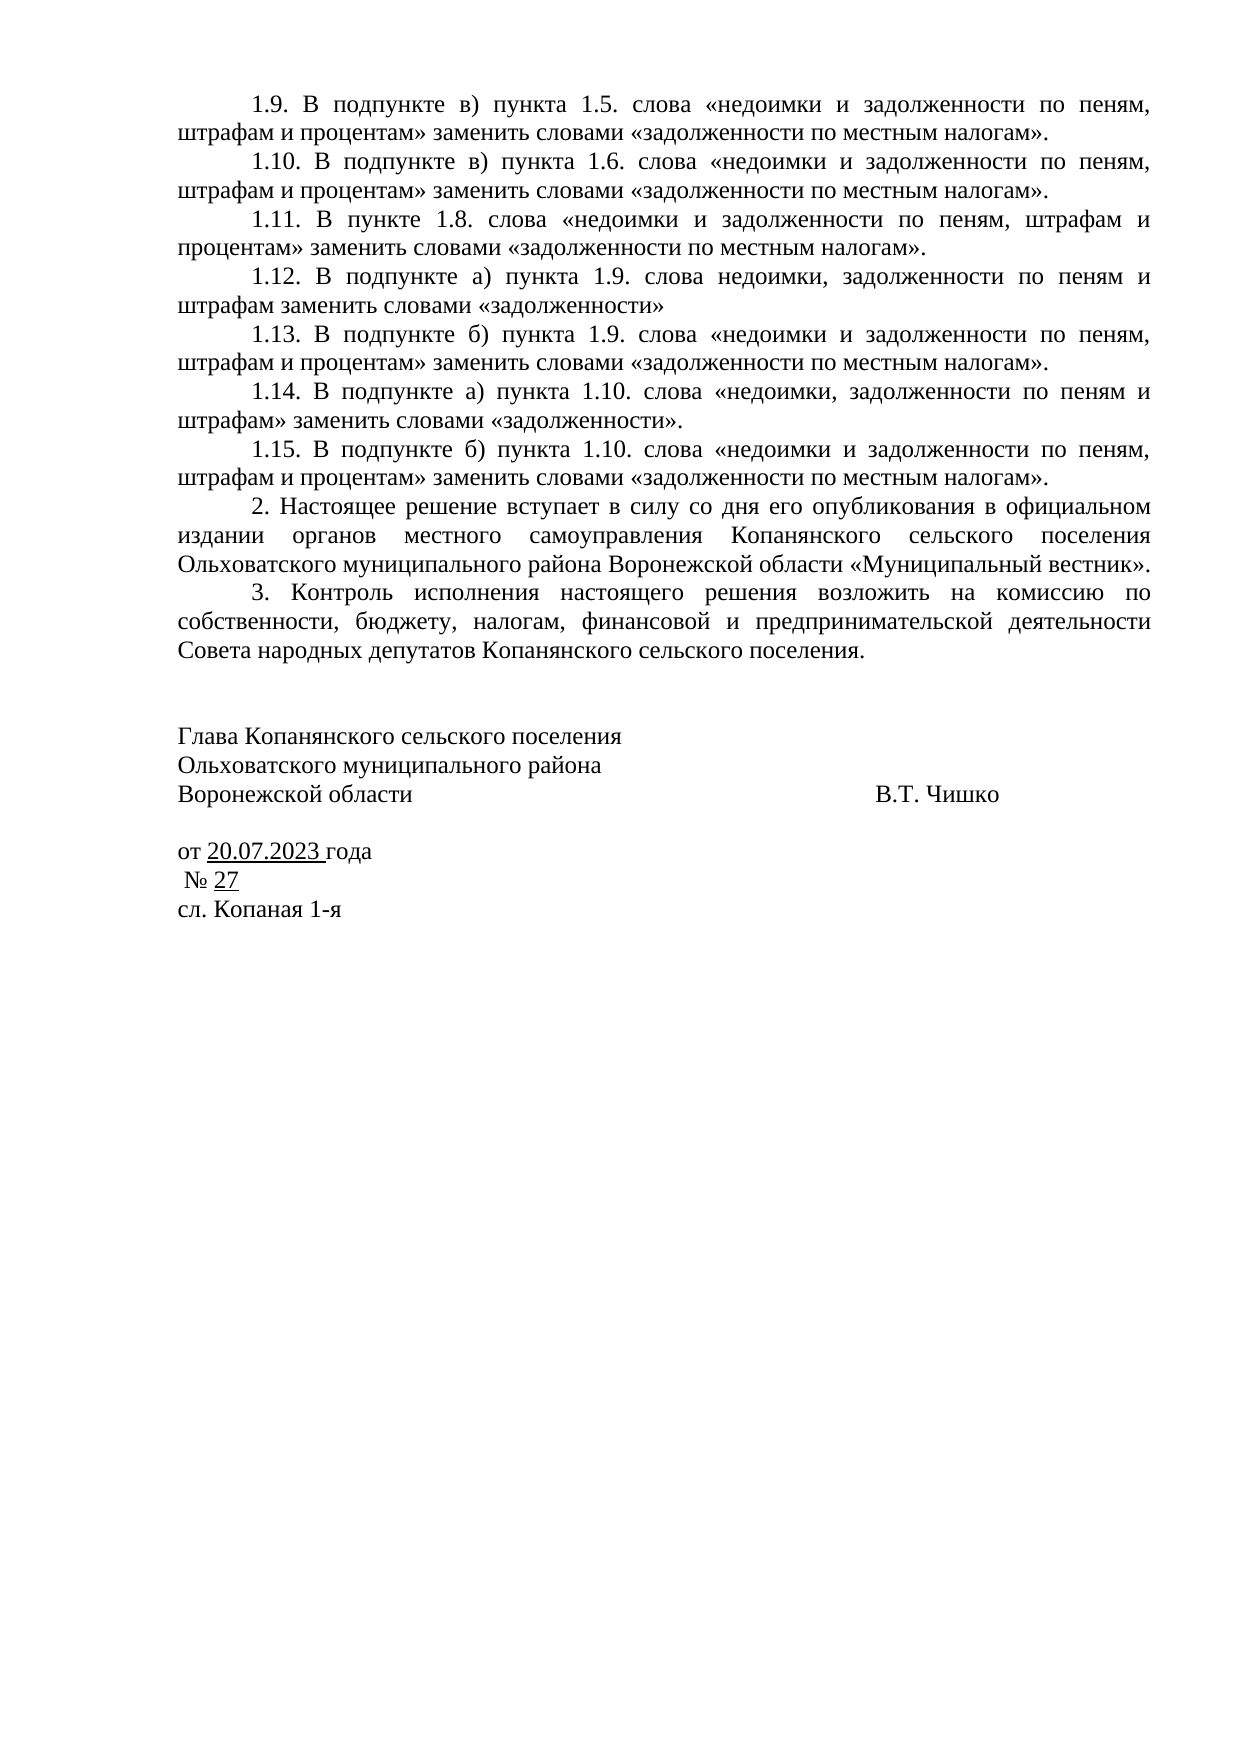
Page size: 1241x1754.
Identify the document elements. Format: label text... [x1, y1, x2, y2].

text 1.10. В подпункте в) пункта 1.6. слова «недоимки и задолженности по пеням, штрафам и процентам» заменить словами «задолженности по местным налогам». [177, 146, 1152, 204]
text 1.13. В подпункте б) пункта 1.9. слова «недоимки и задолженности по пеням, штрафам и процентам» заменить словами «задолженности по местным налогам». [177, 319, 1152, 376]
text 1.11. В пункте 1.8. слова «недоимки и задолженности по пеням, штрафам и процентам» заменить словами «задолженности по местным налогам». [177, 204, 1152, 261]
text от 20.07.2023 года [177, 836, 1152, 865]
text 3. Контроль исполнения настоящего решения возложить на комиссию по собственности, бюджету, налогам, финансовой и предпринимательской деятельности Совета народных депутатов Копанянского сельского поселения. [177, 577, 1152, 664]
text Воронежской области В.Т. Чишко [177, 779, 1152, 807]
text 1.9. В подпункте в) пункта 1.5. слова «недоимки и задолженности по пеням, штрафам и процентам» заменить словами «задолженности по местным налогам». [177, 89, 1152, 146]
text 1.14. В подпункте а) пункта 1.10. слова «недоимки, задолженности по пеням и штрафам» заменить словами «задолженности». [177, 376, 1152, 434]
text Глава Копанянского сельского поселения [177, 721, 1152, 750]
text сл. Копаная 1-я [177, 894, 1152, 922]
text 1.12. В подпункте а) пункта 1.9. слова недоимки, задолженности по пеням и штрафам заменить словами «задолженности» [177, 261, 1152, 319]
text Ольховатского муниципального района [177, 750, 1152, 779]
text 2. Настоящее решение вступает в силу со дня его опубликования в официальном издании органов местного самоуправления Копанянского сельского поселения Ольховатского муниципального района Воронежской области «Муниципальный вестник». [177, 491, 1152, 577]
text 1.15. В подпункте б) пункта 1.10. слова «недоимки и задолженности по пеням, штрафам и процентам» заменить словами «задолженности по местным налогам». [177, 434, 1152, 491]
text № 27 [177, 865, 1152, 894]
